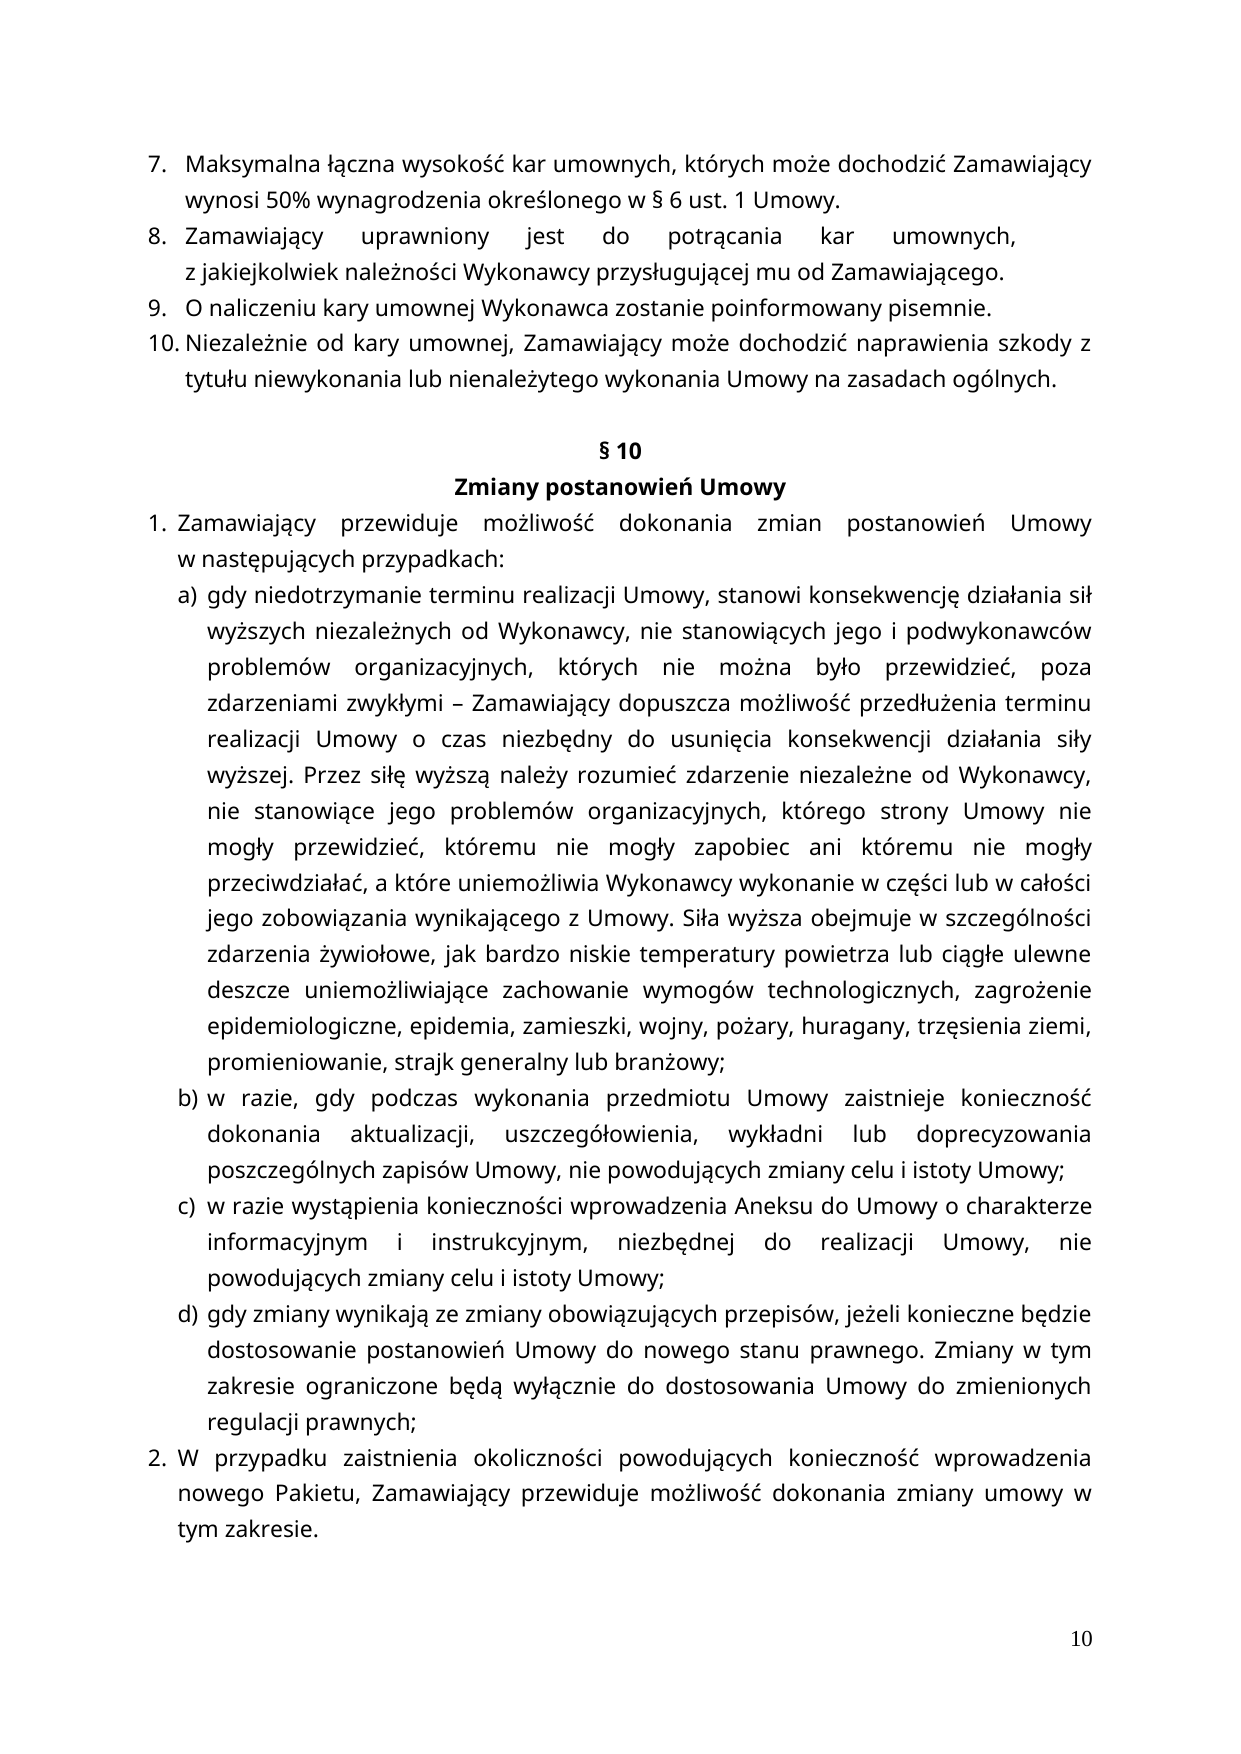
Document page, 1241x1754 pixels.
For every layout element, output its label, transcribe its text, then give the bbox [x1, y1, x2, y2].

list gdy niedotrzymanie terminu realizacji Umowy, stanowi konsekwencję działania sił wyższych niezależnych od Wykonawcy, nie stanowiących jego i podwykonawców problemów organizacyjnych, których nie można było przewidzieć, poza zdarzeniami zwykłymi – Zamawiający dopuszcza możliwość przedłużenia terminu realizacji Umowy o czas niezbędny do usunięcia konsekwencji działania siły wyższej. Przez siłę wyższą należy rozumieć zdarzenie niezależne od Wykonawcy, nie stanowiące jego problemów organizacyjnych, którego strony Umowy nie mogły przewidzieć, któremu nie mogły zapobiec ani któremu nie mogły przeciwdziałać, a które uniemożliwia Wykonawcy wykonanie w części lub w całości jego zobowiązania wynikającego z Umowy. Siła wyższa obejmuje w szczególności zdarzenia żywiołowe, jak bardzo niskie temperatury powietrza lub ciągłe ulewne deszcze uniemożliwiające zachowanie wymogów technologicznych, zagrożenie epidemiologiczne, epidemia, zamieszki, wojny, pożary, huragany, trzęsienia ziemi, promieniowanie, strajk generalny lub branżowy; [177, 579, 1092, 1077]
list O naliczeniu kary umownej Wykonawca zostanie poinformowany pisemnie. [148, 291, 1092, 323]
list Zamawiający uprawniony jest do potrącania kar umownych, z jakiejkolwiek należności Wykonawcy przysługującej mu od Zamawiającego. [148, 219, 1092, 287]
list Maksymalna łączna wysokość kar umownych, których może dochodzić Zamawiający wynosi 50% wynagrodzenia określonego w § 6 ust. 1 Umowy. [148, 148, 1092, 215]
list Zamawiający przewiduje możliwość dokonania zmian postanowień Umowy w następujących przypadkach: [148, 507, 1092, 574]
list w razie wystąpienia konieczności wprowadzenia Aneksu do Umowy o charakterze informacyjnym i instrukcyjnym, niezbędnej do realizacji Umowy, nie powodujących zmiany celu i istoty Umowy; [177, 1190, 1092, 1293]
text § 10 [148, 435, 1092, 466]
list gdy zmiany wynikają ze zmiany obowiązujących przepisów, jeżeli konieczne będzie dostosowanie postanowień Umowy do nowego stanu prawnego. Zmiany w tym zakresie ograniczone będą wyłącznie do dostosowania Umowy do zmienionych regulacji prawnych; [177, 1298, 1092, 1437]
list w razie, gdy podczas wykonania przedmiotu Umowy zaistnieje konieczność dokonania aktualizacji, uszczegółowienia, wykładni lub doprecyzowania poszczególnych zapisów Umowy, nie powodujących zmiany celu i istoty Umowy; [177, 1082, 1092, 1185]
text Zmiany postanowień Umowy [148, 471, 1092, 502]
list Niezależnie od kary umownej, Zamawiający może dochodzić naprawienia szkody z tytułu niewykonania lub nienależytego wykonania Umowy na zasadach ogólnych. [148, 327, 1092, 394]
list W przypadku zaistnienia okoliczności powodujących konieczność wprowadzenia nowego Pakietu, Zamawiający przewiduje możliwość dokonania zmiany umowy w tym zakresie. [148, 1441, 1092, 1544]
